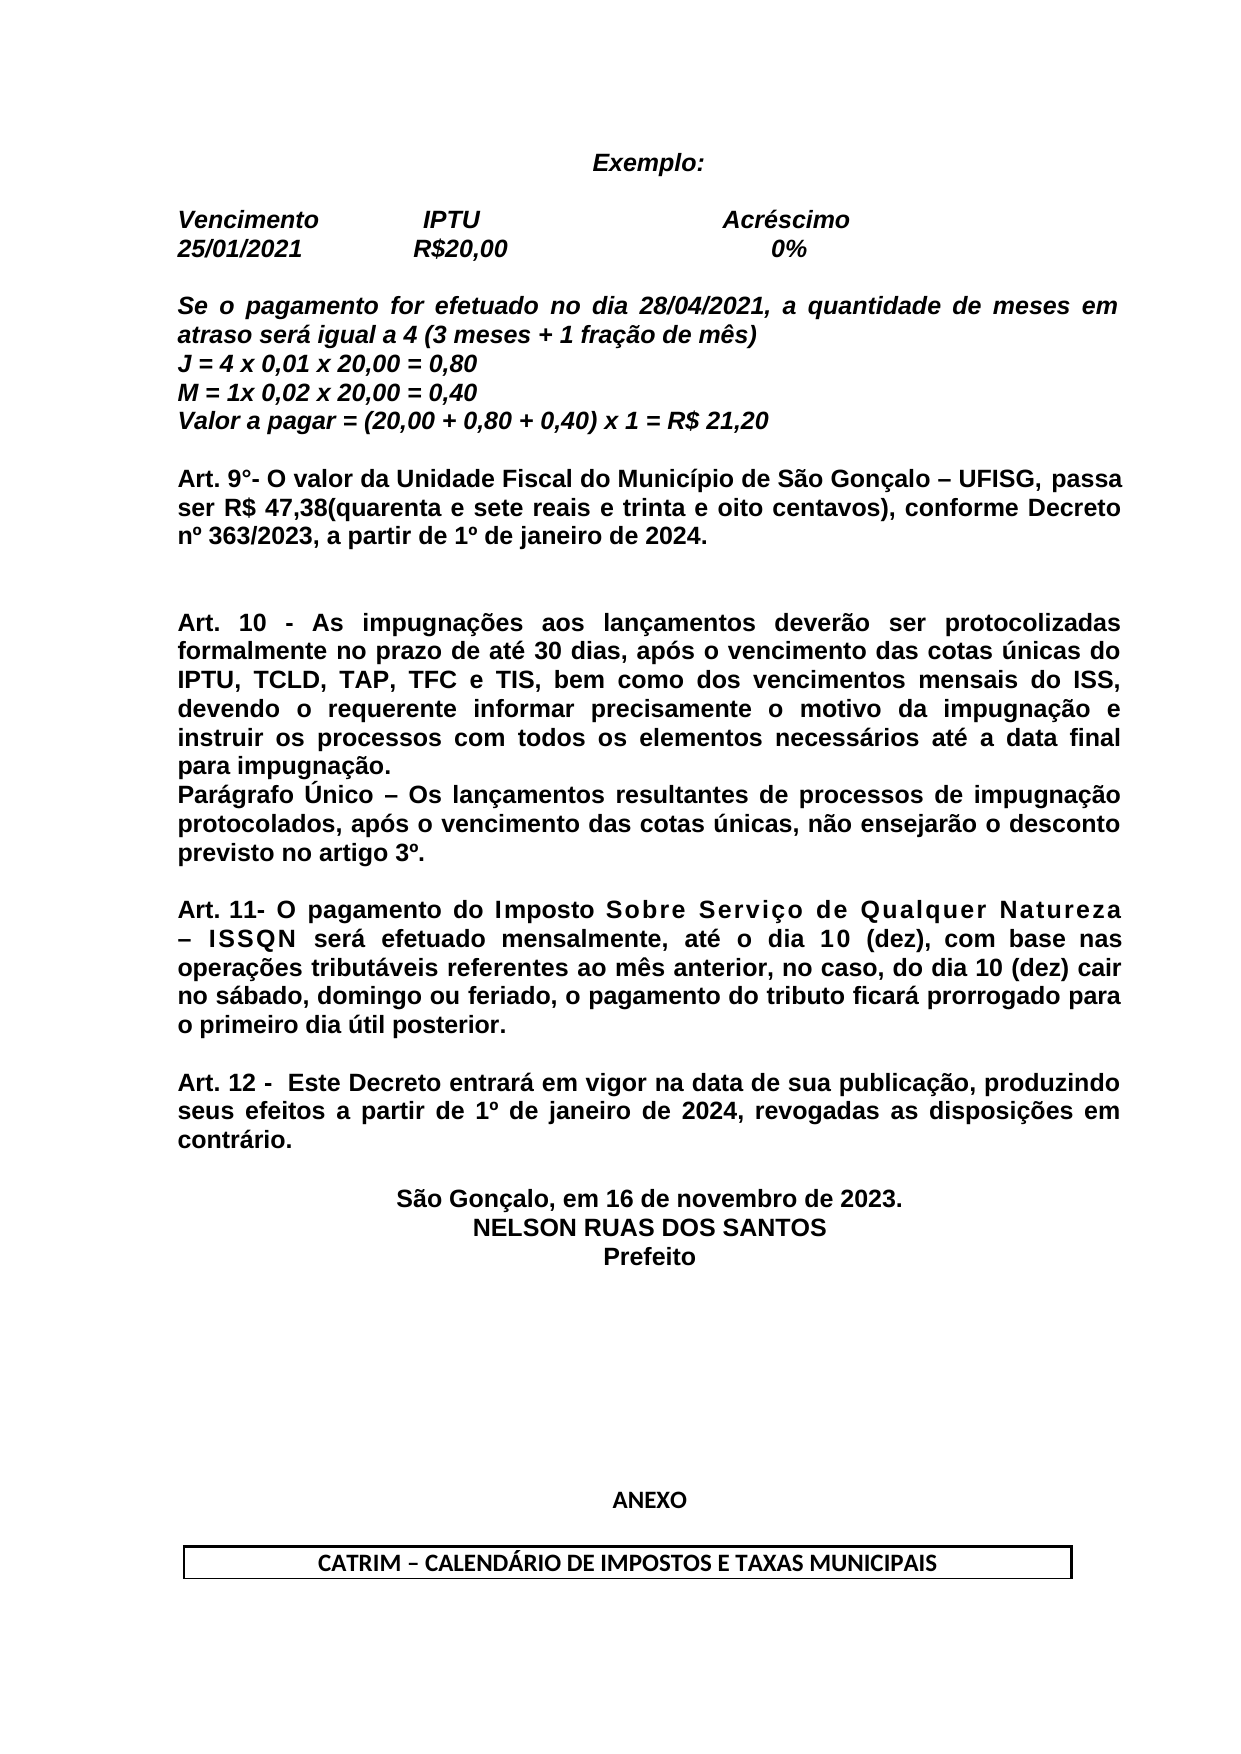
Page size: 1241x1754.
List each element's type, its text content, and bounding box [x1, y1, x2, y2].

text Art. 11- O pagamento do Imposto Sobre Serviço de Qualquer Natureza – ISSQN será efetuado mensalmente, até o dia 10 (dez), com base nas operações tributáveis referentes ao mês anterior, no caso, do dia 10 (dez) cair no sábado, domingo ou feriado, o pagamento do tributo ficará prorrogado para o primeiro dia útil posterior. [177, 895, 1122, 1039]
text Se o pagamento for efetuado no dia 28/04/2021, a quantidade de meses em atraso será igual a 4 (3 meses + 1 fração de mês) [177, 291, 1122, 349]
text M = 1x 0,02 x 20,00 = 0,40 [177, 378, 1122, 406]
text 25/01/2021 R$20,00 0% [177, 234, 1122, 263]
text Vencimento IPTU Acréscimo [177, 205, 1122, 234]
text São Gonçalo, em 16 de novembro de 2023. NELSON RUAS DOS SANTOS Prefeito [177, 1184, 1122, 1271]
text ANEXO [177, 1484, 1122, 1515]
text Valor a pagar = (20,00 + 0,80 + 0,40) x 1 = R$ 21,20 [177, 406, 1122, 435]
text J = 4 x 0,01 x 20,00 = 0,80 [177, 349, 1122, 378]
text Art. 12 - Este Decreto entrará em vigor na data de sua publicação, produzindo seus efeitos a partir de 1º de janeiro de 2024, revogadas as disposições em contrário. [177, 1068, 1122, 1154]
text Art. 9°- O valor da Unidade Fiscal do Município de São Gonçalo – UFISG, passa ser R$ 47,38(quarenta e sete reais e trinta e oito centavos), conforme Decreto nº 363/2023, a partir de 1º de janeiro de 2024. [177, 464, 1122, 550]
text Art. 10 - As impugnações aos lançamentos deverão ser protocolizadas formalmente no prazo de até 30 dias, após o vencimento das cotas únicas do IPTU, TCLD, TAP, TFC e TIS, bem como dos vencimentos mensais do ISS, devendo o requerente informar precisamente o motivo da impugnação e instruir os processos com todos os elementos necessários até a data final para impugnação. [177, 608, 1122, 780]
table_header CATRIM – CALENDÁRIO DE IMPOSTOS E TAXAS MUNICIPAIS [185, 1548, 1070, 1578]
text Parágrafo Único – Os lançamentos resultantes de processos de impugnação protocolados, após o vencimento das cotas únicas, não ensejarão o desconto previsto no artigo 3º. [177, 780, 1122, 866]
text Exemplo: [177, 148, 1122, 176]
